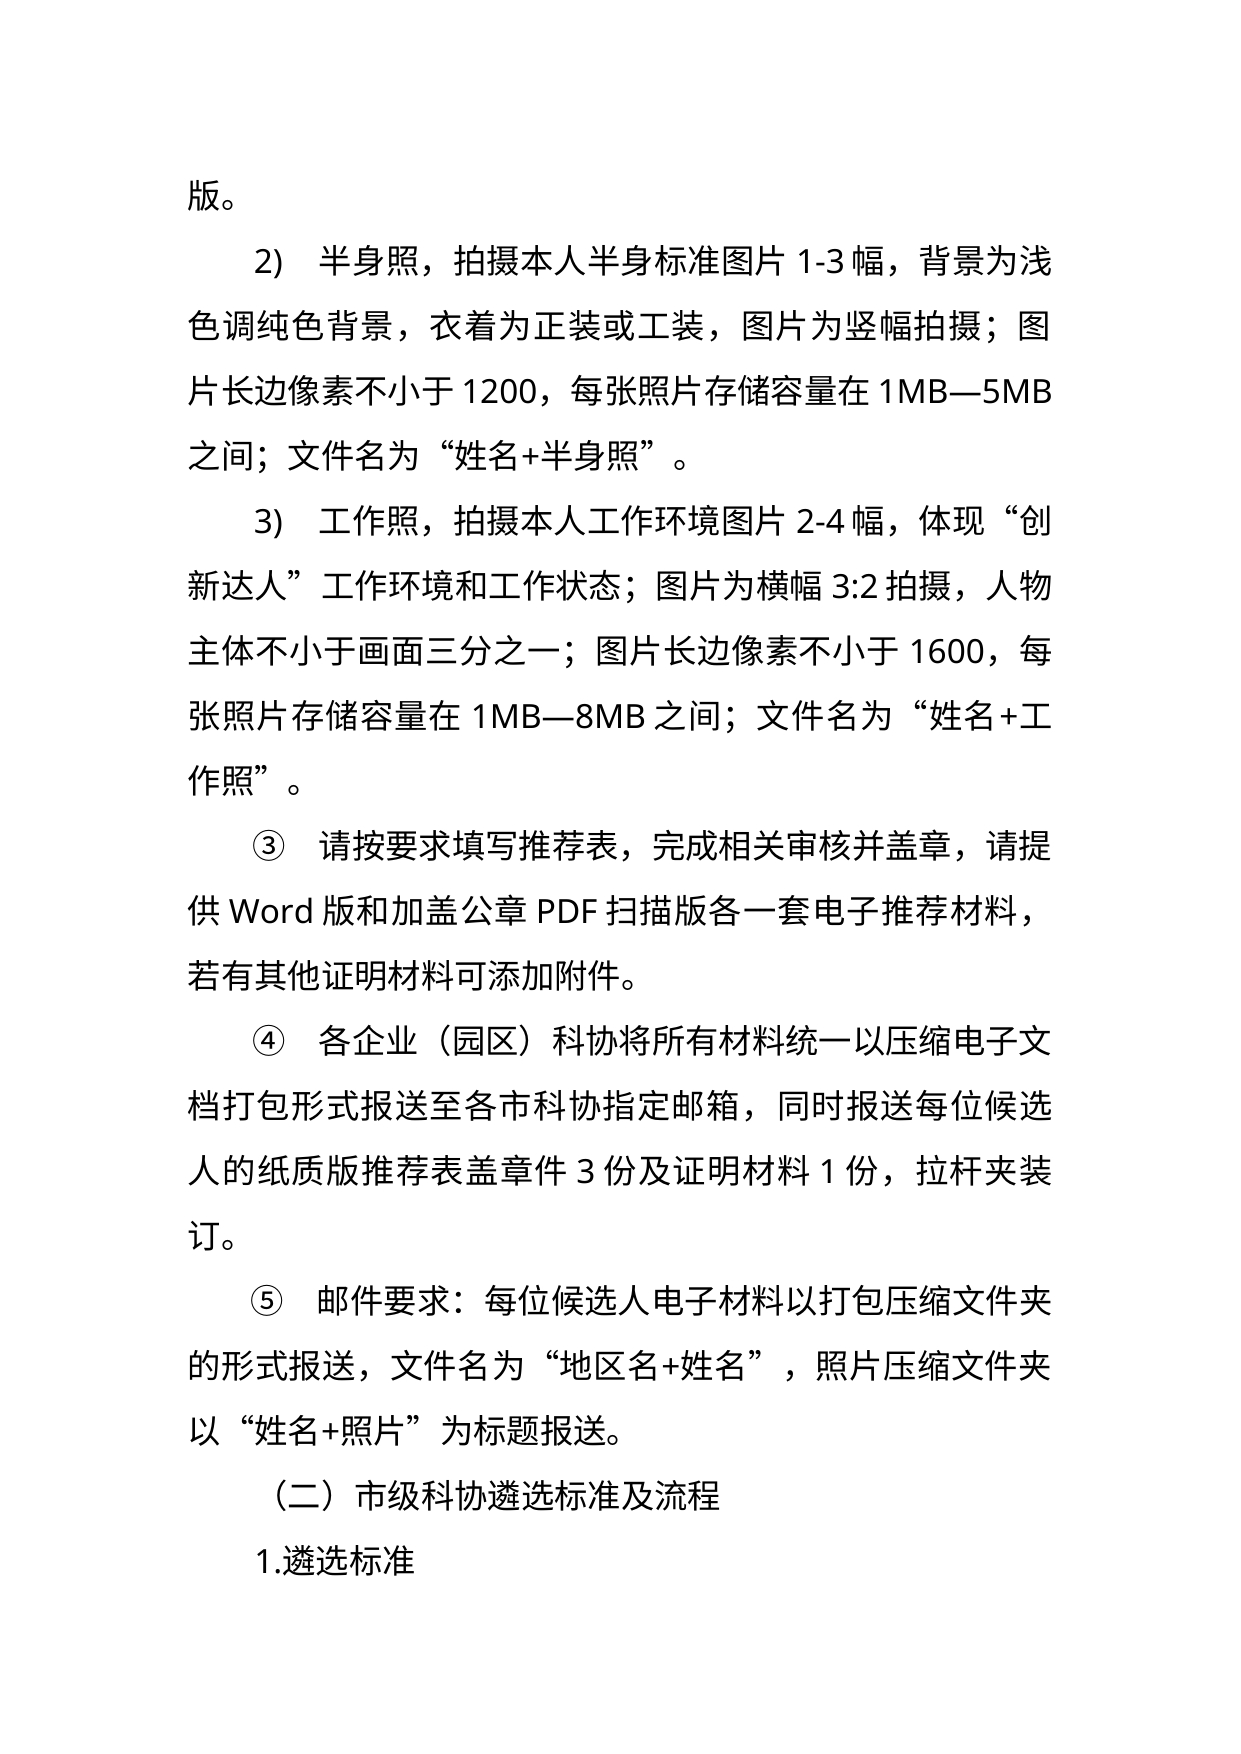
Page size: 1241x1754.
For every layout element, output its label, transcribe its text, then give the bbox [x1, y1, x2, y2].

list 邮件要求：每位候选人电子材料以打包压缩文件夹的形式报送，文件名为“地区名+姓名”，照片压缩文件夹以“姓名+照片”为标题报送。 [187, 1267, 1053, 1462]
list 请按要求填写推荐表，完成相关审核并盖章，请提供Word版和加盖公章PDF扫描版各一套电子推荐材料，若有其他证明材料可添加附件。 [187, 812, 1053, 1007]
text （二）市级科协遴选标准及流程 [187, 1462, 1053, 1527]
list 工作照，拍摄本人工作环境图片2-4幅，体现“创新达人”工作环境和工作状态；图片为横幅3:2拍摄，人物主体不小于画面三分之一；图片长边像素不小于1600，每张照片存储容量在1MB—8MB之间；文件名为“姓名+工作照”。 [187, 487, 1053, 812]
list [187, 162, 1053, 227]
text 1.遴选标准 [187, 1527, 1053, 1592]
list 各企业（园区）科协将所有材料统一以压缩电子文档打包形式报送至各市科协指定邮箱，同时报送每位候选人的纸质版推荐表盖章件3份及证明材料1份，拉杆夹装订。 [187, 1007, 1053, 1267]
list 半身照，拍摄本人半身标准图片1-3幅，背景为浅色调纯色背景，衣着为正装或工装，图片为竖幅拍摄；图片长边像素不小于1200，每张照片存储容量在1MB—5MB之间；文件名为“姓名+半身照”。 [187, 227, 1053, 487]
